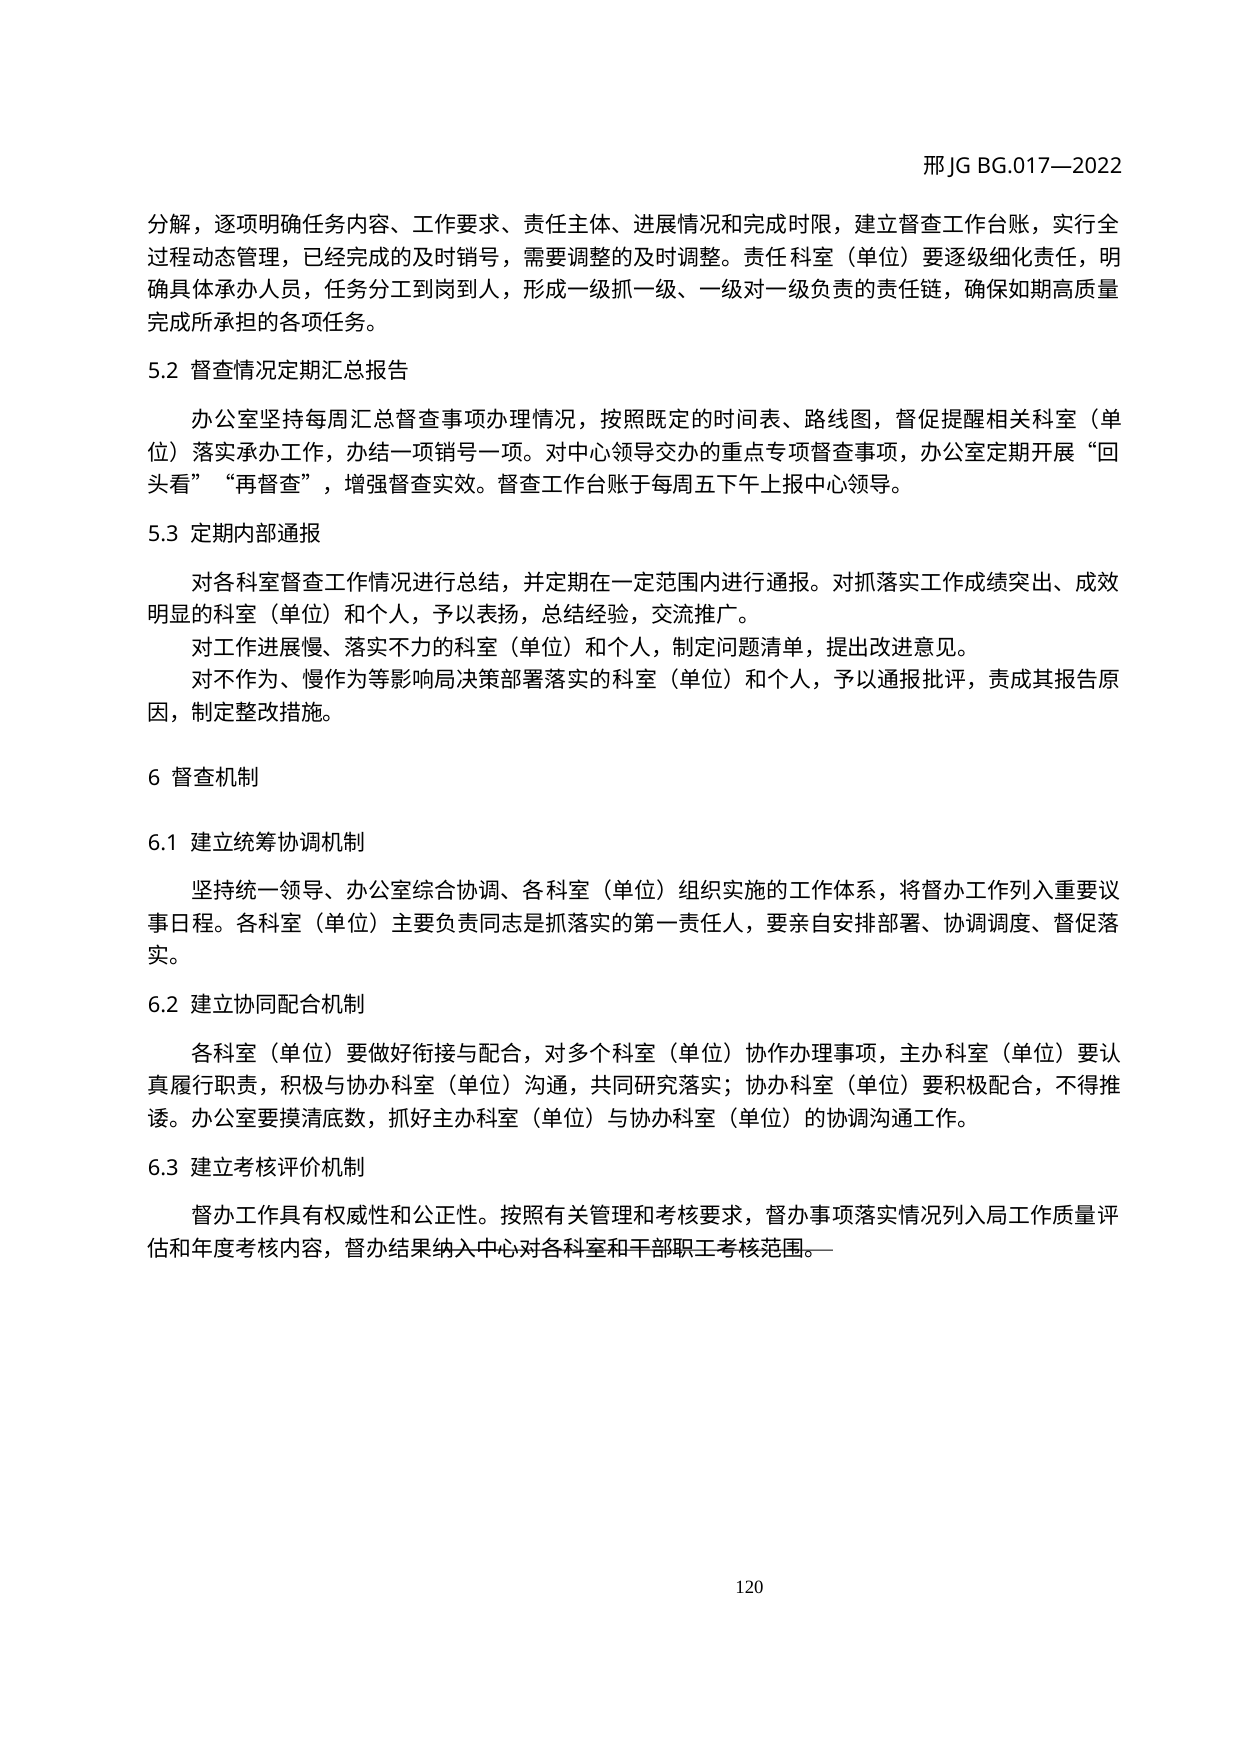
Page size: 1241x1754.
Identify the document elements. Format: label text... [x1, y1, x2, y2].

list 各科室（单位）要做好衔接与配合，对多个科室（单位）协作办理事项，主办科室（单位）要认真履行职责，积极与协办科室（单位）沟通，共同研究落实；协办科室（单位）要积极配合，不得推诿。办公室要摸清底数，抓好主办科室（单位）与协办科室（单位）的协调沟通工作。 [148, 1036, 1122, 1133]
list 对工作进展慢、落实不力的科室（单位）和个人，制定问题清单，提出改进意见。 [148, 629, 1122, 662]
list 坚持统一领导、办公室综合协调、各科室（单位）组织实施的工作体系，将督办工作列入重要议事日程。各科室（单位）主要负责同志是抓落实的第一责任人，要亲自安排部署、协调调度、督促落实。 [148, 873, 1122, 971]
list 对各科室督查工作情况进行总结，并定期在一定范围内进行通报。对抓落实工作成绩突出、成效明显的科室（单位）和个人，予以表扬，总结经验，交流推广。 [148, 564, 1122, 629]
text 建立考核评价机制 [148, 1149, 1122, 1182]
list 对不作为、慢作为等影响局决策部署落实的科室（单位）和个人，予以通报批评，责成其报告原因，制定整改措施。 [148, 662, 1122, 727]
text 督办工作具有权威性和公正性。按照有关管理和考核要求，督办事项落实情况列入局工作质量评估和年度考核内容，督办结果纳入中心对各科室和干部职工考核范围。 [148, 1198, 1122, 1263]
text 建立协同配合机制 [148, 987, 1122, 1019]
text 督查机制 [148, 759, 1122, 792]
text 定期内部通报 [148, 516, 1122, 548]
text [148, 207, 1122, 337]
text 建立统筹协调机制 [148, 824, 1122, 857]
text 督查情况定期汇总报告 [148, 353, 1122, 386]
list 办公室坚持每周汇总督查事项办理情况，按照既定的时间表、路线图，督促提醒相关科室（单位）落实承办工作，办结一项销号一项。对中心领导交办的重点专项督查事项，办公室定期开展“回头看”“再督查”，增强督查实效。督查工作台账于每周五下午上报中心领导。 [148, 402, 1122, 499]
